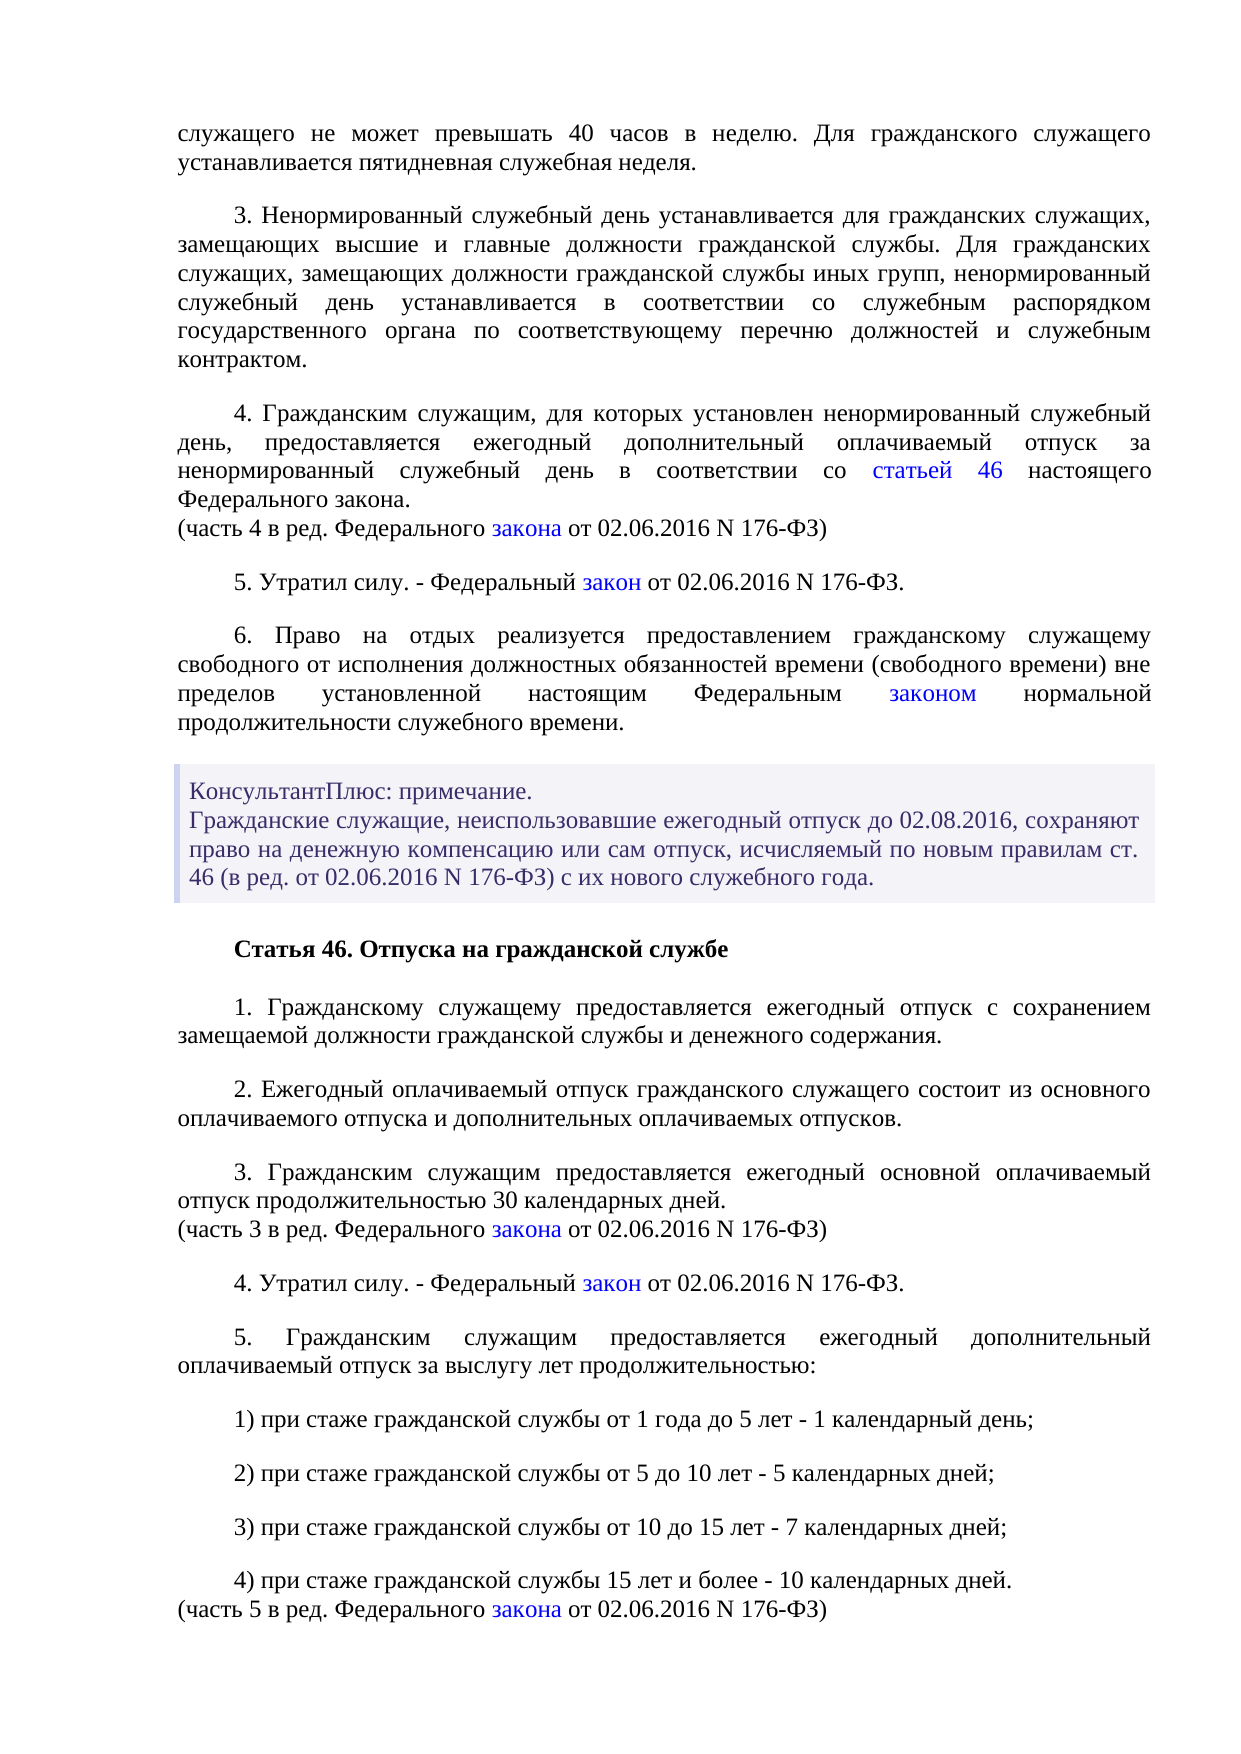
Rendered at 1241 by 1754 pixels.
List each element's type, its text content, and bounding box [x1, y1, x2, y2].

text 1. Гражданскому служащему предоставляется ежегодный отпуск с сохранением замещаемой должности гражданской службы и денежного содержания. [177, 992, 1152, 1049]
text 3) при стаже гражданской службы от 10 до 15 лет - 7 календарных дней; [177, 1512, 1152, 1540]
text 1) при стаже гражданской службы от 1 года до 5 лет - 1 календарный день; [177, 1404, 1152, 1433]
text 4. Утратил силу. - Федеральный закон от 02.06.2016 N 176-ФЗ. [177, 1268, 1152, 1297]
text 4) при стаже гражданской службы 15 лет и более - 10 календарных дней. [177, 1565, 1152, 1594]
text (часть 3 в ред. Федерального закона от 02.06.2016 N 176-ФЗ) [177, 1214, 1152, 1243]
text (часть 4 в ред. Федерального закона от 02.06.2016 N 176-ФЗ) [177, 513, 1152, 542]
table_header КонсультантПлюс: примечание. Гражданские служащие, неиспользовавшие ежегодный отпуск до 02.08.2016, сохраняют право на денежную компенсацию или сам отпуск, исчисляемый по новым правилам ст. 46 (в ред. от 02.06.2016 N 176-ФЗ) с их нового служебного года. [180, 764, 1149, 903]
title Статья 46. Отпуска на гражданской службе [177, 934, 1152, 963]
text 6. Право на отдых реализуется предоставлением гражданскому служащему свободного от исполнения должностных обязанностей времени (свободного времени) вне пределов установленной настоящим Федеральным законом нормальной продолжительности служебного времени. [177, 621, 1152, 736]
text 3. Ненормированный служебный день устанавливается для гражданских служащих, замещающих высшие и главные должности гражданской службы. Для гражданских служащих, замещающих должности гражданской службы иных групп, ненормированный служебный день устанавливается в соответствии со служебным распорядком государственного органа по соответствующему перечню должностей и служебным контрактом. [177, 201, 1152, 373]
text (часть 5 в ред. Федерального закона от 02.06.2016 N 176-ФЗ) [177, 1594, 1152, 1623]
text 4. Гражданским служащим, для которых установлен ненормированный служебный день, предоставляется ежегодный дополнительный оплачиваемый отпуск за ненормированный служебный день в соответствии со статьей 46 настоящего Федерального закона. [177, 398, 1152, 513]
text 5. Гражданским служащим предоставляется ежегодный дополнительный оплачиваемый отпуск за выслугу лет продолжительностью: [177, 1322, 1152, 1379]
text 3. Гражданским служащим предоставляется ежегодный основной оплачиваемый отпуск продолжительностью 30 календарных дней. [177, 1157, 1152, 1214]
text 5. Утратил силу. - Федеральный закон от 02.06.2016 N 176-ФЗ. [177, 567, 1152, 596]
text 2. Ежегодный оплачиваемый отпуск гражданского служащего состоит из основного оплачиваемого отпуска и дополнительных оплачиваемых отпусков. [177, 1074, 1152, 1132]
text 2) при стаже гражданской службы от 5 до 10 лет - 5 календарных дней; [177, 1458, 1152, 1487]
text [177, 118, 1152, 176]
